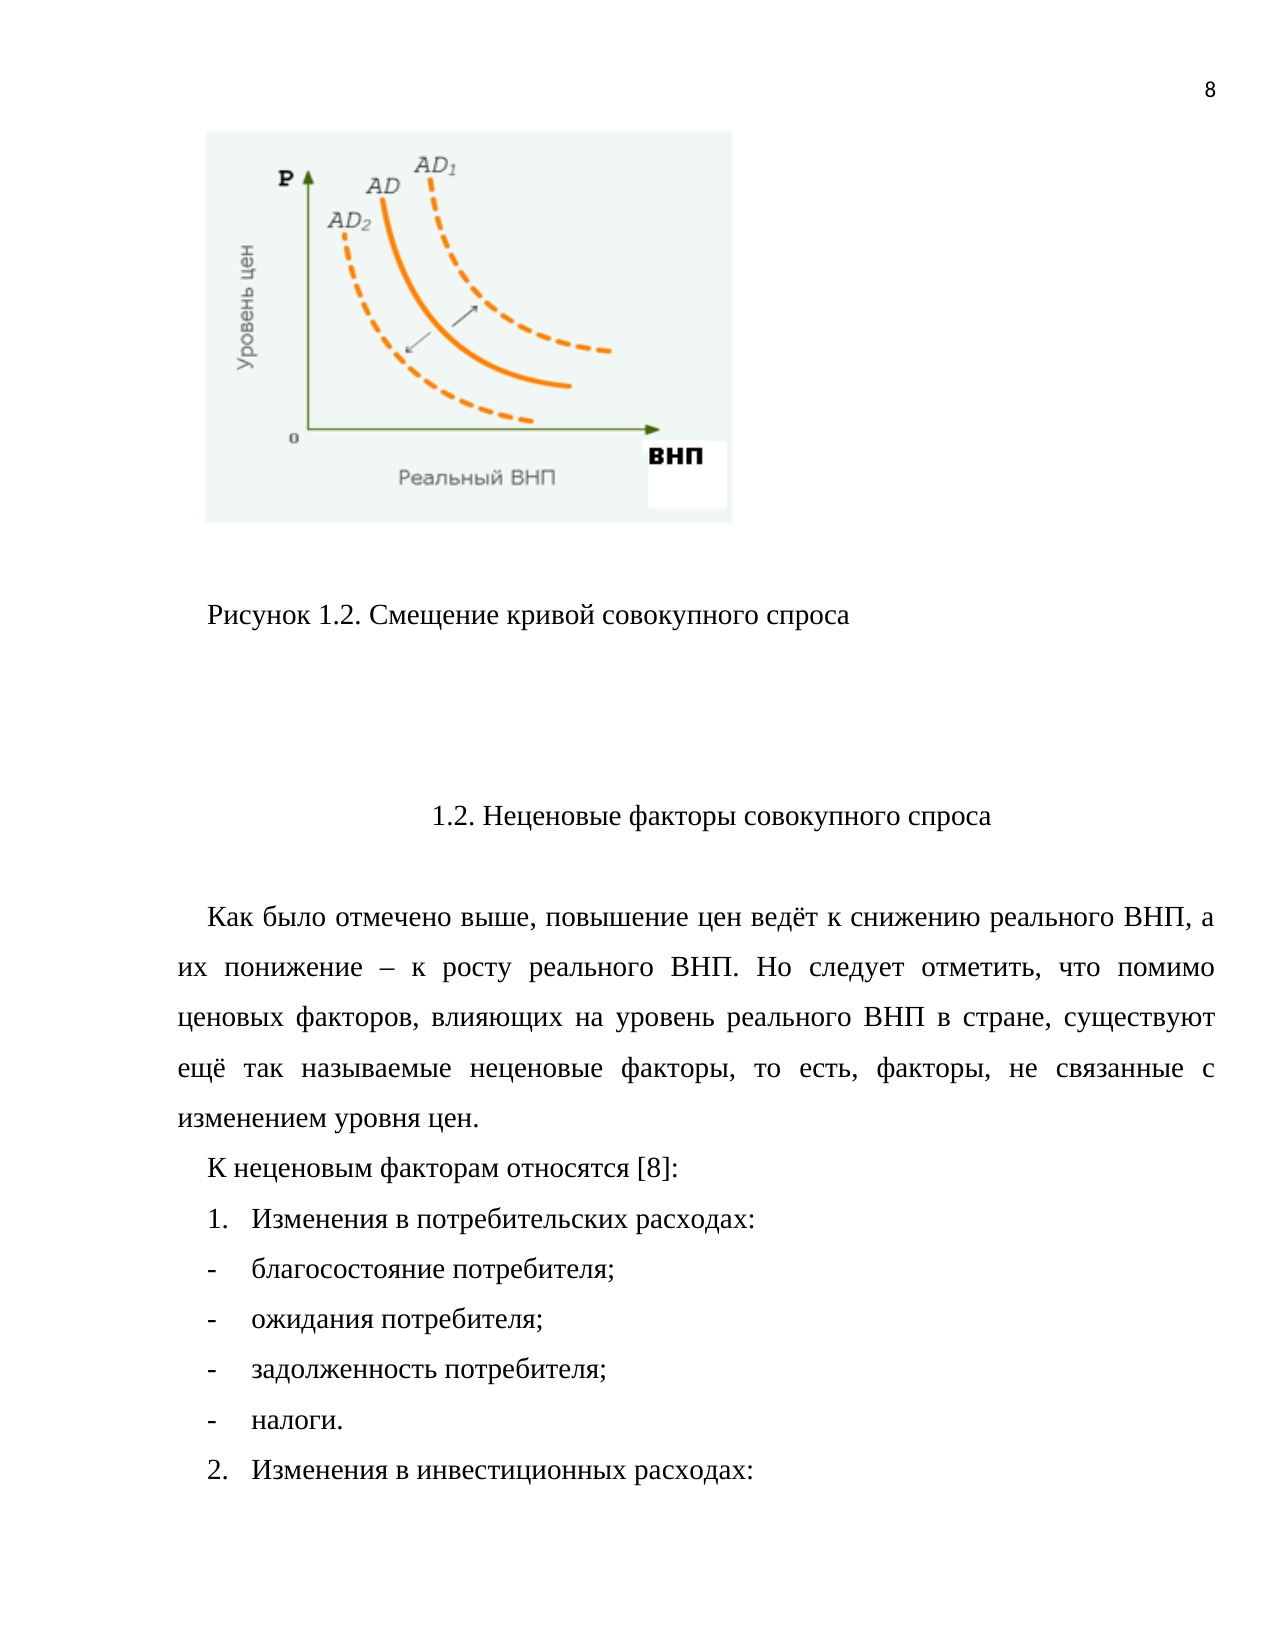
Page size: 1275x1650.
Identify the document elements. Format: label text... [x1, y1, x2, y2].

text Как было отмечено выше, повышение цен ведёт к снижению реального ВНП, а их понижение – к росту реального ВНП. Но следует отметить, что помимо ценовых факторов, влияющих на уровень реального ВНП в стране, существуют ещё так называемые неценовые факторы, то есть, факторы, не связанные с изменением уровня цен. [177, 899, 1216, 1134]
text - ожидания потребителя; [177, 1301, 1216, 1335]
text 1. Изменения в потребительских расходах: [177, 1201, 1216, 1234]
text 2. Изменения в инвестиционных расходах: [177, 1452, 1216, 1486]
text Рисунок 1.2. Смещение кривой совокупного спроса [177, 597, 1216, 631]
text - налоги. [177, 1402, 1216, 1436]
text К неценовым факторам относятся [8]: [177, 1150, 1216, 1184]
text - задолженность потребителя; [177, 1352, 1216, 1385]
picture [206, 130, 778, 533]
text 1.2. Неценовые факторы совокупного спроса [177, 798, 1216, 832]
text - благосостояние потребителя; [177, 1251, 1216, 1284]
